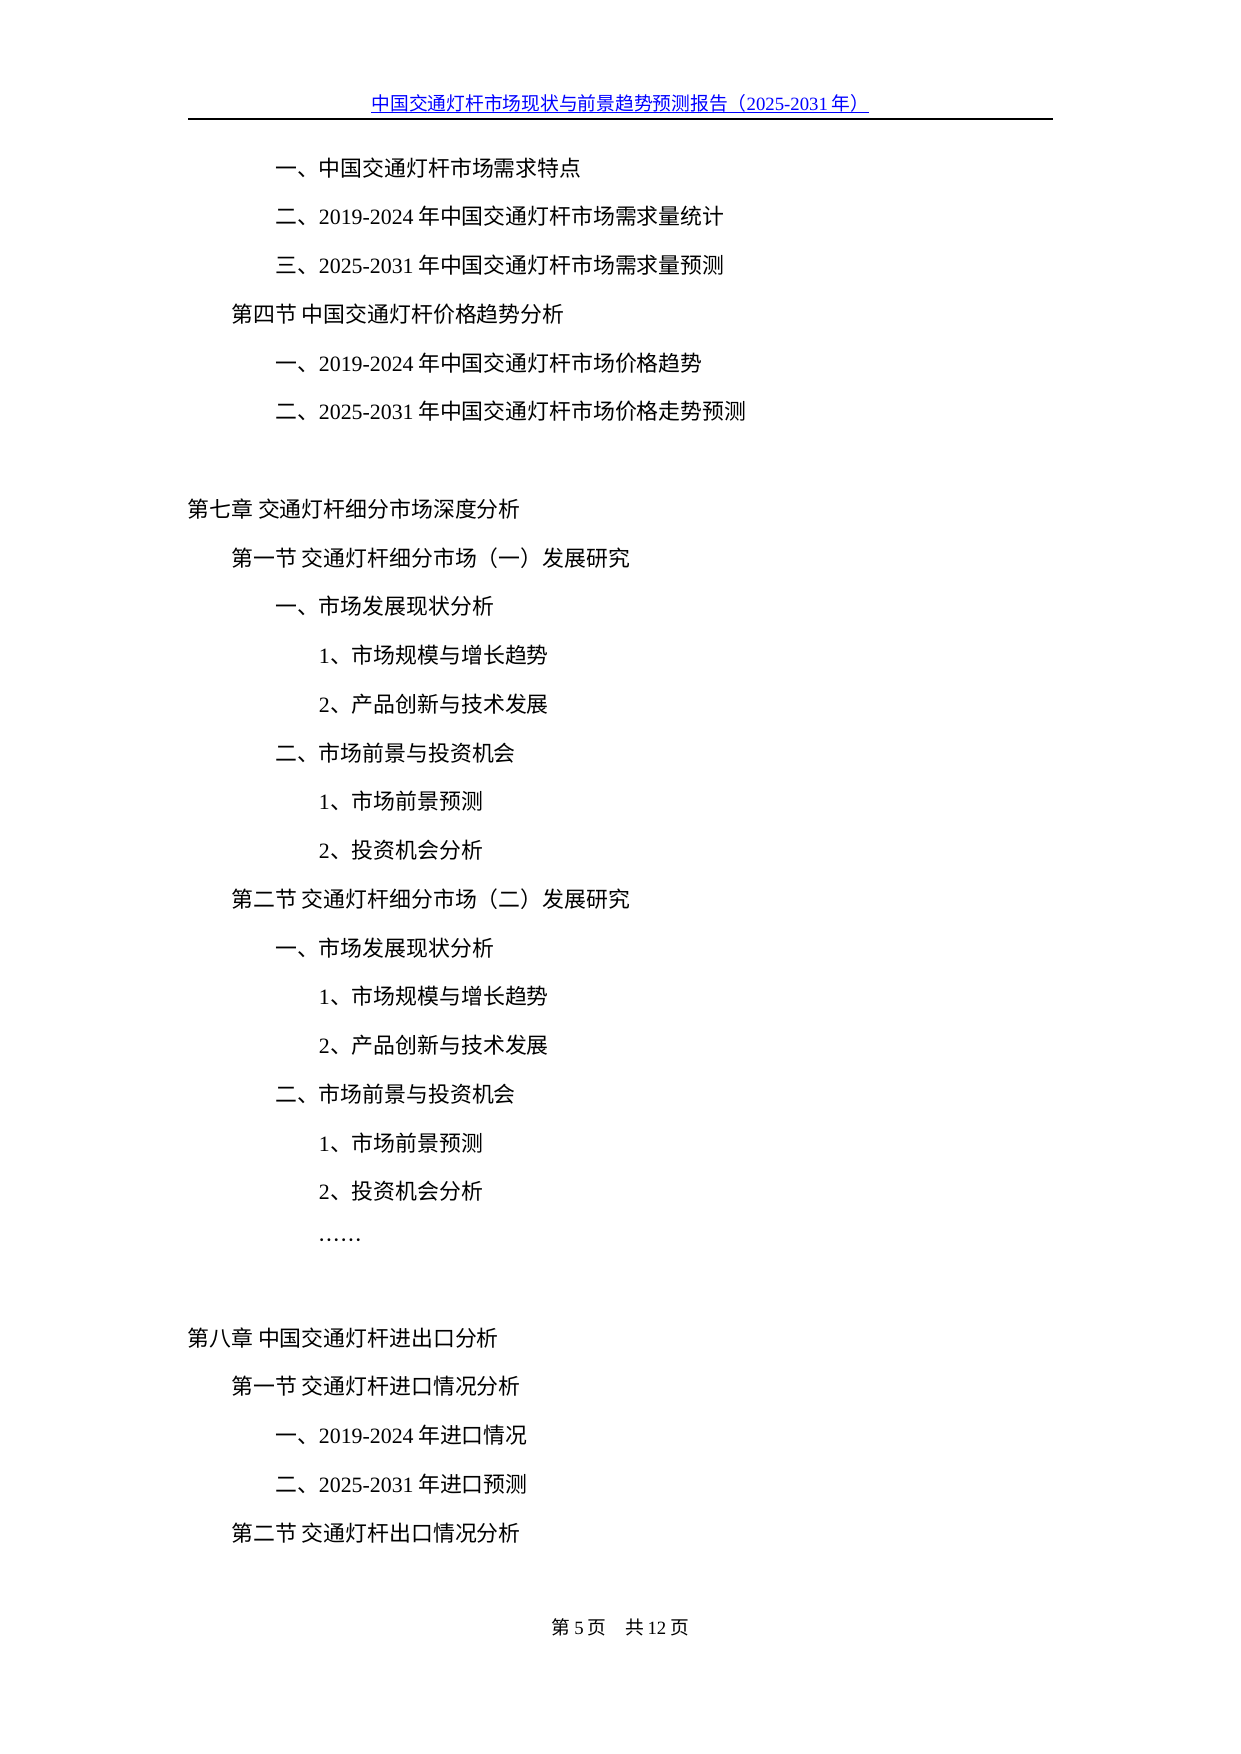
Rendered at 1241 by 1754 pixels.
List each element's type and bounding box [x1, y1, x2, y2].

text [187, 150, 1053, 1548]
